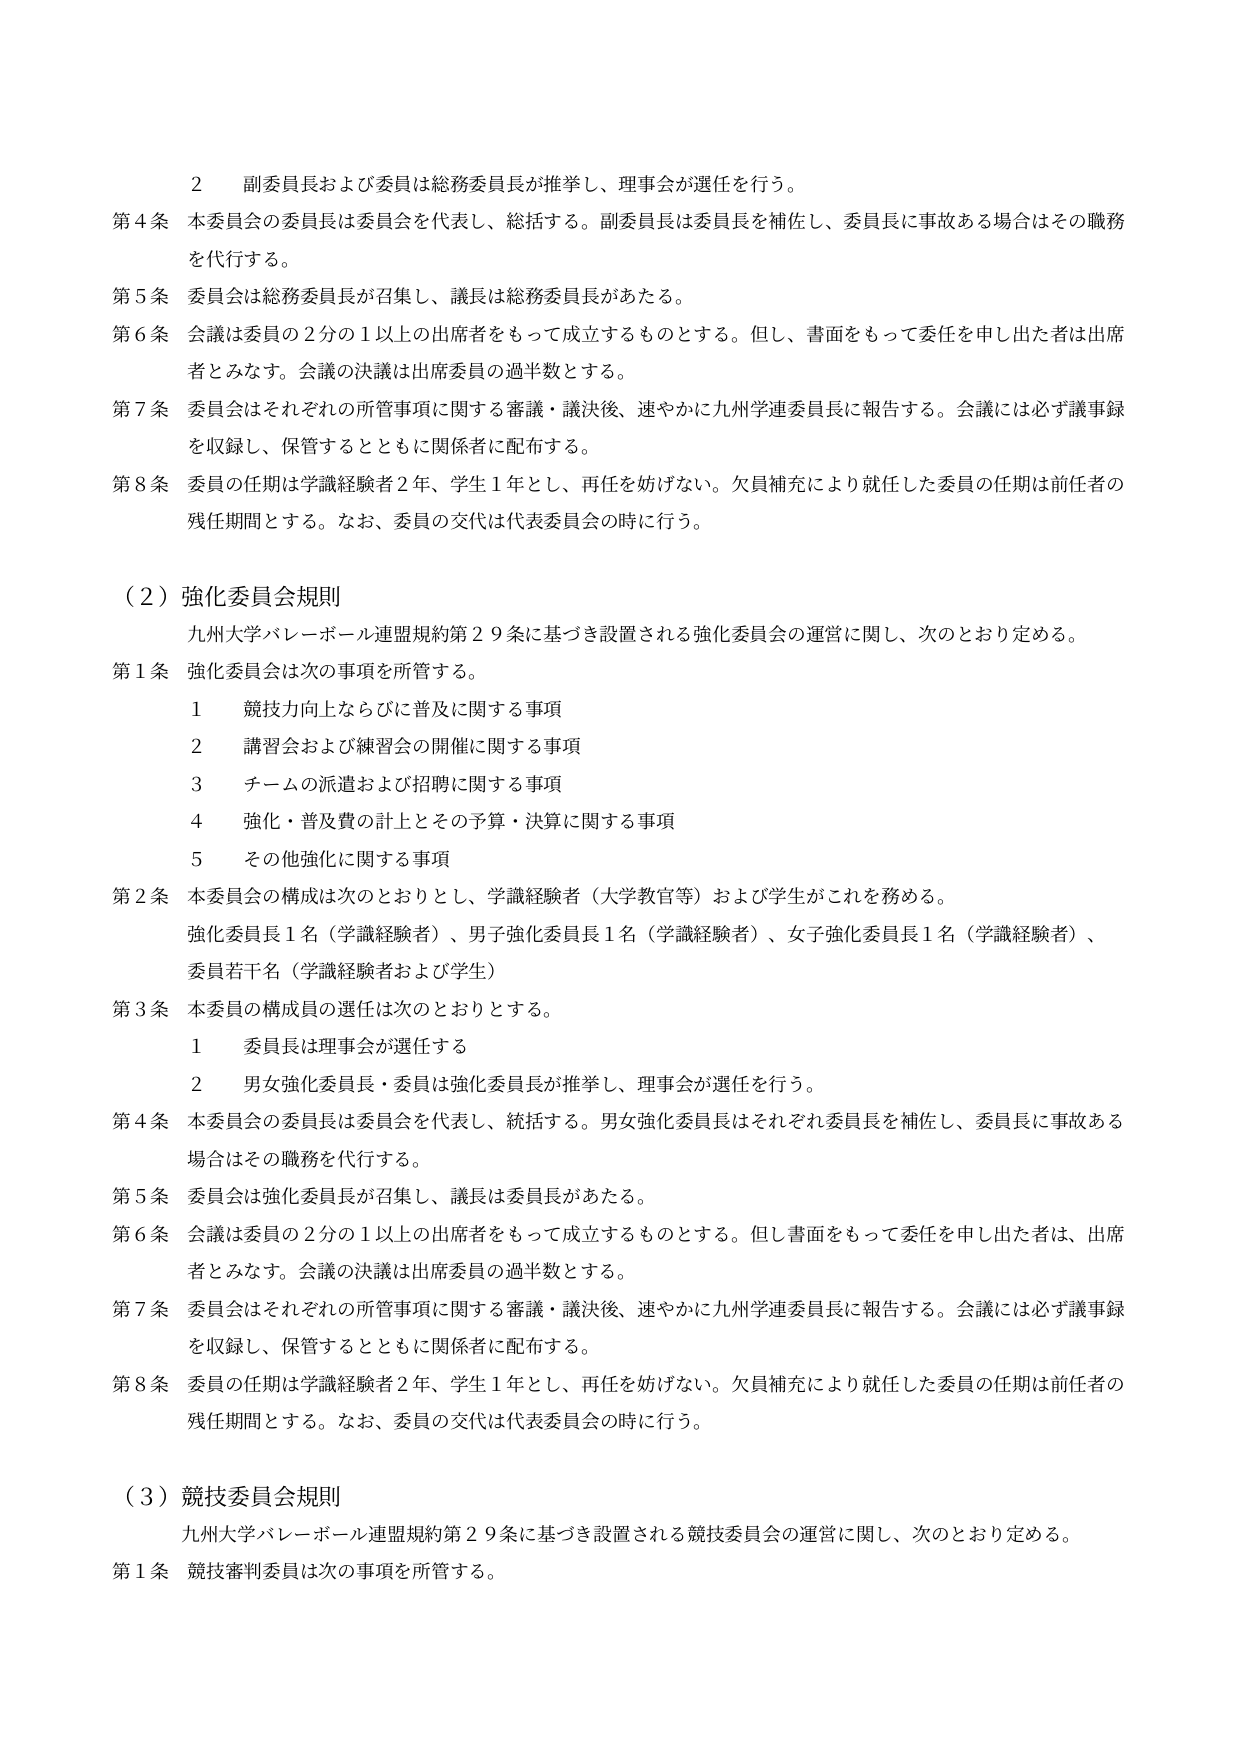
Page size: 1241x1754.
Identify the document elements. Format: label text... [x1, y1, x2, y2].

text 者とみなす。会議の決議は出席委員の過半数とする。 [112, 1252, 1128, 1289]
text （２）強化委員会規則 [112, 577, 1128, 614]
text 第７条 委員会はそれぞれの所管事項に関する審議・議決後、速やかに九州学連委員長に報告する。会議には必ず議事録 [112, 1289, 1128, 1327]
text 第３条 本委員の構成員の選任は次のとおりとする。 [112, 989, 1128, 1027]
text 残任期間とする。なお、委員の交代は代表委員会の時に行う。 [112, 1402, 1128, 1439]
text 第４条 本委員会の委員長は委員会を代表し、総括する。副委員長は委員長を補佐し、委員長に事故ある場合はその職務 [112, 202, 1128, 239]
text 九州大学バレーボール連盟規約第２９条に基づき設置される競技委員会の運営に関し、次のとおり定める。 [112, 1514, 1128, 1552]
text 第６条 会議は委員の２分の１以上の出席者をもって成立するものとする。但し、書面をもって委任を申し出た者は出席 [112, 314, 1128, 352]
text 第２条 本委員会の構成は次のとおりとし、学識経験者（大学教官等）および学生がこれを務める。 [112, 877, 1128, 914]
text ２ 講習会および練習会の開催に関する事項 [112, 727, 1128, 764]
text 第５条 委員会は総務委員長が召集し、議長は総務委員長があたる。 [112, 277, 1128, 314]
text 第８条 委員の任期は学識経験者２年、学生１年とし、再任を妨げない。欠員補充により就任した委員の任期は前任者の [112, 464, 1128, 502]
list 競技審判委員は次の事項を所管する。 [112, 1552, 1128, 1589]
text （３）競技委員会規則 [112, 1477, 1128, 1514]
text 場合はその職務を代行する。 [112, 1139, 1128, 1177]
text １ 委員長は理事会が選任する [112, 1027, 1128, 1064]
text 第６条 会議は委員の２分の１以上の出席者をもって成立するものとする。但し書面をもって委任を申し出た者は、出席 [112, 1214, 1128, 1252]
text 残任期間とする。なお、委員の交代は代表委員会の時に行う。 [112, 502, 1128, 539]
text 第５条 委員会は強化委員長が召集し、議長は委員長があたる。 [112, 1177, 1128, 1214]
text を収録し、保管するとともに関係者に配布する。 [112, 427, 1128, 464]
text 九州大学バレーボール連盟規約第２９条に基づき設置される強化委員会の運営に関し、次のとおり定める。 [112, 614, 1128, 652]
text を収録し、保管するとともに関係者に配布する。 [112, 1327, 1128, 1364]
text ２ 男女強化委員長・委員は強化委員長が推挙し、理事会が選任を行う。 [112, 1064, 1128, 1102]
text 委員若干名（学識経験者および学生） [112, 952, 1128, 989]
text ４ 強化・普及費の計上とその予算・決算に関する事項 [112, 802, 1128, 839]
text １ 競技力向上ならびに普及に関する事項 [112, 689, 1128, 727]
text を代行する。 [112, 239, 1128, 277]
text 強化委員長１名（学識経験者）、男子強化委員長１名（学識経験者）、女子強化委員長１名（学識経験者）、 [112, 914, 1128, 952]
text 者とみなす。会議の決議は出席委員の過半数とする。 [112, 352, 1128, 389]
text ２ 副委員長および委員は総務委員長が推挙し、理事会が選任を行う。 [112, 164, 1128, 202]
text ５ その他強化に関する事項 [112, 839, 1128, 877]
text 第１条 強化委員会は次の事項を所管する。 [112, 652, 1128, 689]
text 第８条 委員の任期は学識経験者２年、学生１年とし、再任を妨げない。欠員補充により就任した委員の任期は前任者の [112, 1364, 1128, 1402]
text 第４条 本委員会の委員長は委員会を代表し、統括する。男女強化委員長はそれぞれ委員長を補佐し、委員長に事故ある [112, 1102, 1128, 1139]
text ３ チームの派遣および招聘に関する事項 [112, 764, 1128, 802]
text 第７条 委員会はそれぞれの所管事項に関する審議・議決後、速やかに九州学連委員長に報告する。会議には必ず議事録 [112, 389, 1128, 427]
